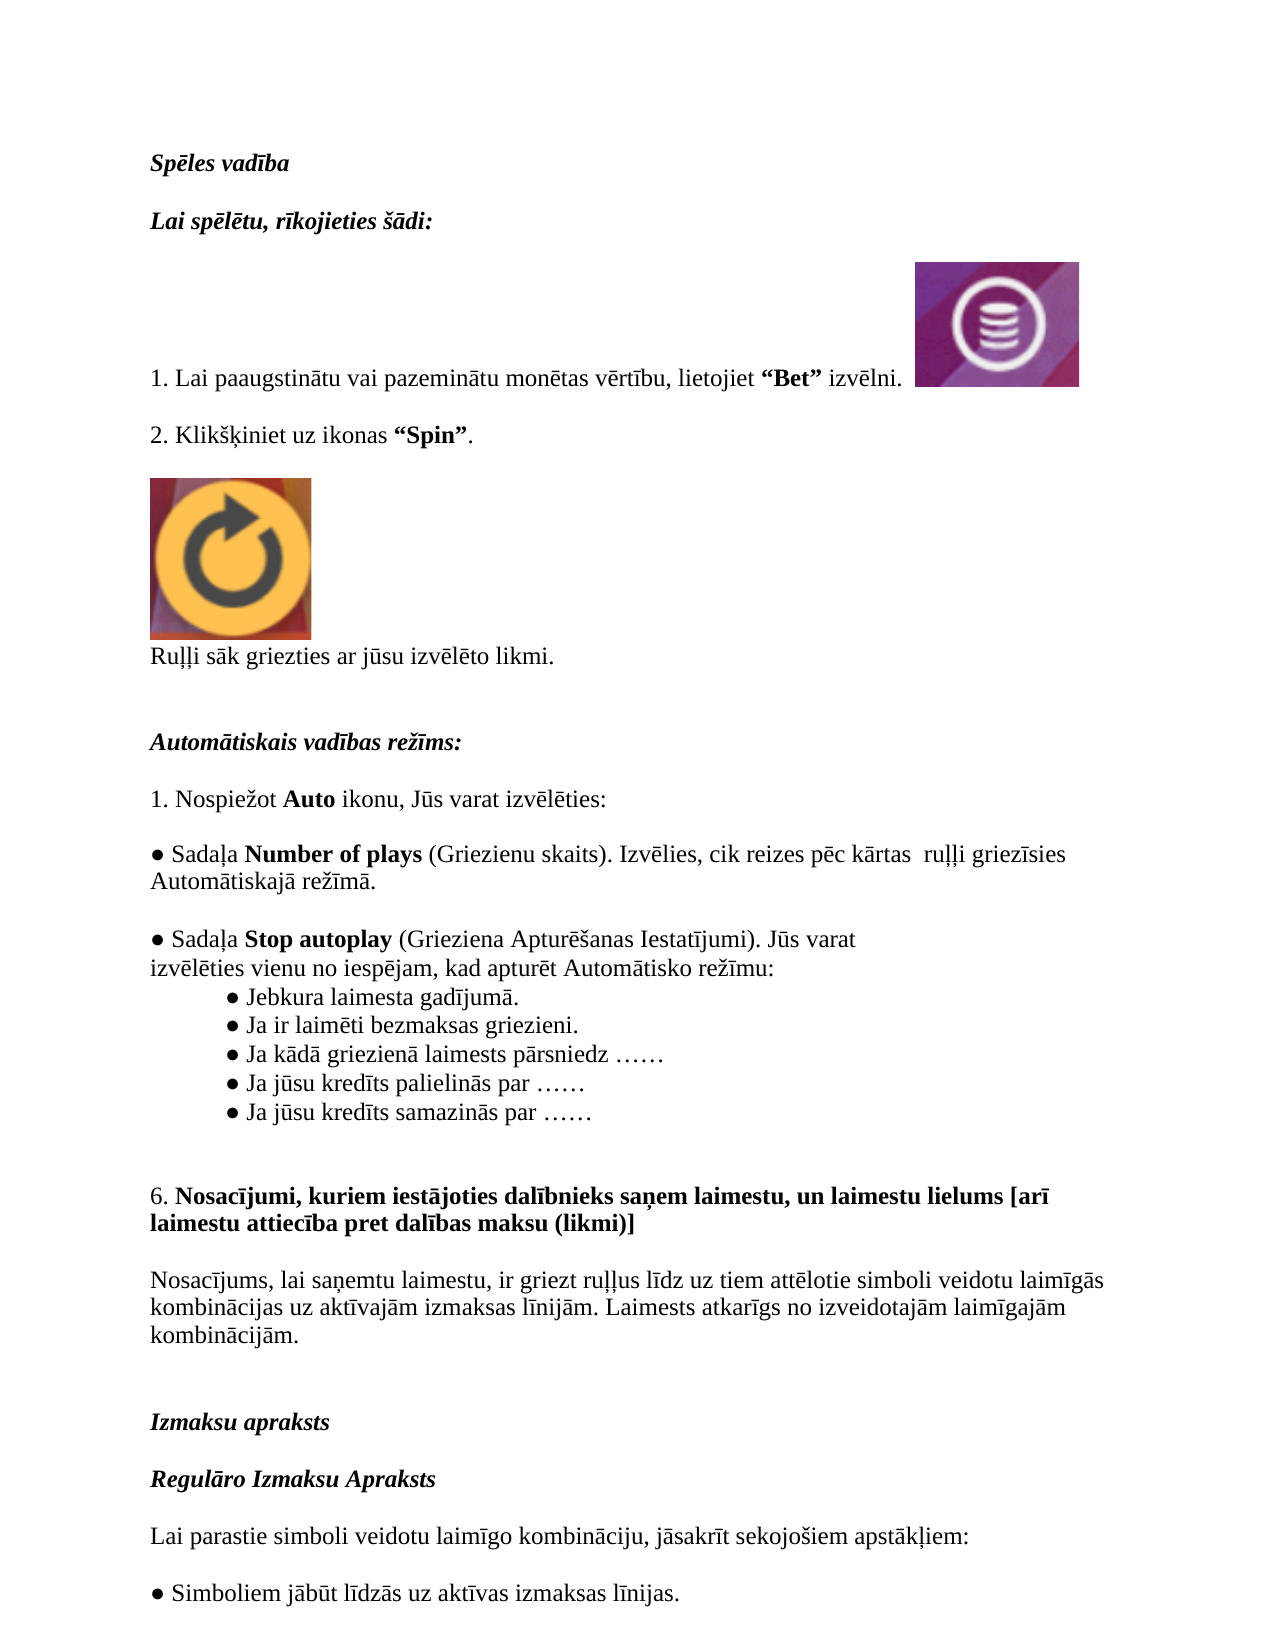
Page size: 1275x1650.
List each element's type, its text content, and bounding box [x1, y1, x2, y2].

text ● Sadaļa Stop autoplay (Grieziena Apturēšanas Iestatījumi). Jūs varat [150, 924, 1125, 953]
text Automātiskais vadības režīms: [150, 727, 1125, 756]
text Regulāro Izmaksu Apraksts [150, 1464, 1125, 1493]
text Nosacījums, lai saņemtu laimestu, ir griezt ruļļus līdz uz tiem attēlotie simboli veidotu laimīgās kombinācijas uz aktīvajām izmaksas līnijām. Laimests atkarīgs no izveidotajām laimīgajām kombinācijām. [150, 1267, 1125, 1349]
text izvēlēties vienu no iespējam, kad apturēt Automātisko režīmu: [150, 953, 1125, 982]
picture [150, 478, 312, 640]
text 2. Klikšķiniet uz ikonas “Spin”. [150, 420, 1125, 448]
text ● Ja ir laimēti bezmaksas griezieni. [225, 1011, 1125, 1039]
text Spēles vadība [150, 148, 1125, 177]
text Lai parastie simboli veidotu laimīgo kombināciju, jāsakrīt sekojošiem apstākļiem: [150, 1521, 1125, 1549]
text Ruļļi sāk griezties ar jūsu izvēlēto likmi. [150, 641, 1125, 669]
text ● Jebkura laimesta gadījumā. [225, 982, 1125, 1011]
text Lai spēlētu, rīkojieties šādi: [150, 206, 1125, 234]
text Izmaksu apraksts [150, 1407, 1125, 1436]
text ● Ja jūsu kredīts palielinās par …… [225, 1068, 1125, 1097]
text ● Simboliem jābūt līdzās uz aktīvas izmaksas līnijas. [150, 1578, 1125, 1607]
text ● Ja jūsu kredīts samazinās par …… [225, 1097, 1125, 1126]
picture [915, 262, 1080, 387]
text 6. Nosacījumi, kuriem iestājoties dalībnieks saņem laimestu, un laimestu lielums [arī laimestu attiecība pret dalības maksu (likmi)] [150, 1183, 1125, 1237]
text ● Sadaļa Number of plays (Griezienu skaits). Izvēlies, cik reizes pēc kārtas ruļļi griezīsies Automātiskajā režīmā. [150, 841, 1125, 895]
text 1. Nospiežot Auto ikonu, Jūs varat izvēlēties: [150, 784, 1125, 812]
text ● Ja kādā griezienā laimests pārsniedz …… [225, 1039, 1125, 1068]
text 1. Lai paaugstinātu vai pazeminātu monētas vērtību, lietojiet “Bet” izvēlni. [150, 262, 1125, 392]
